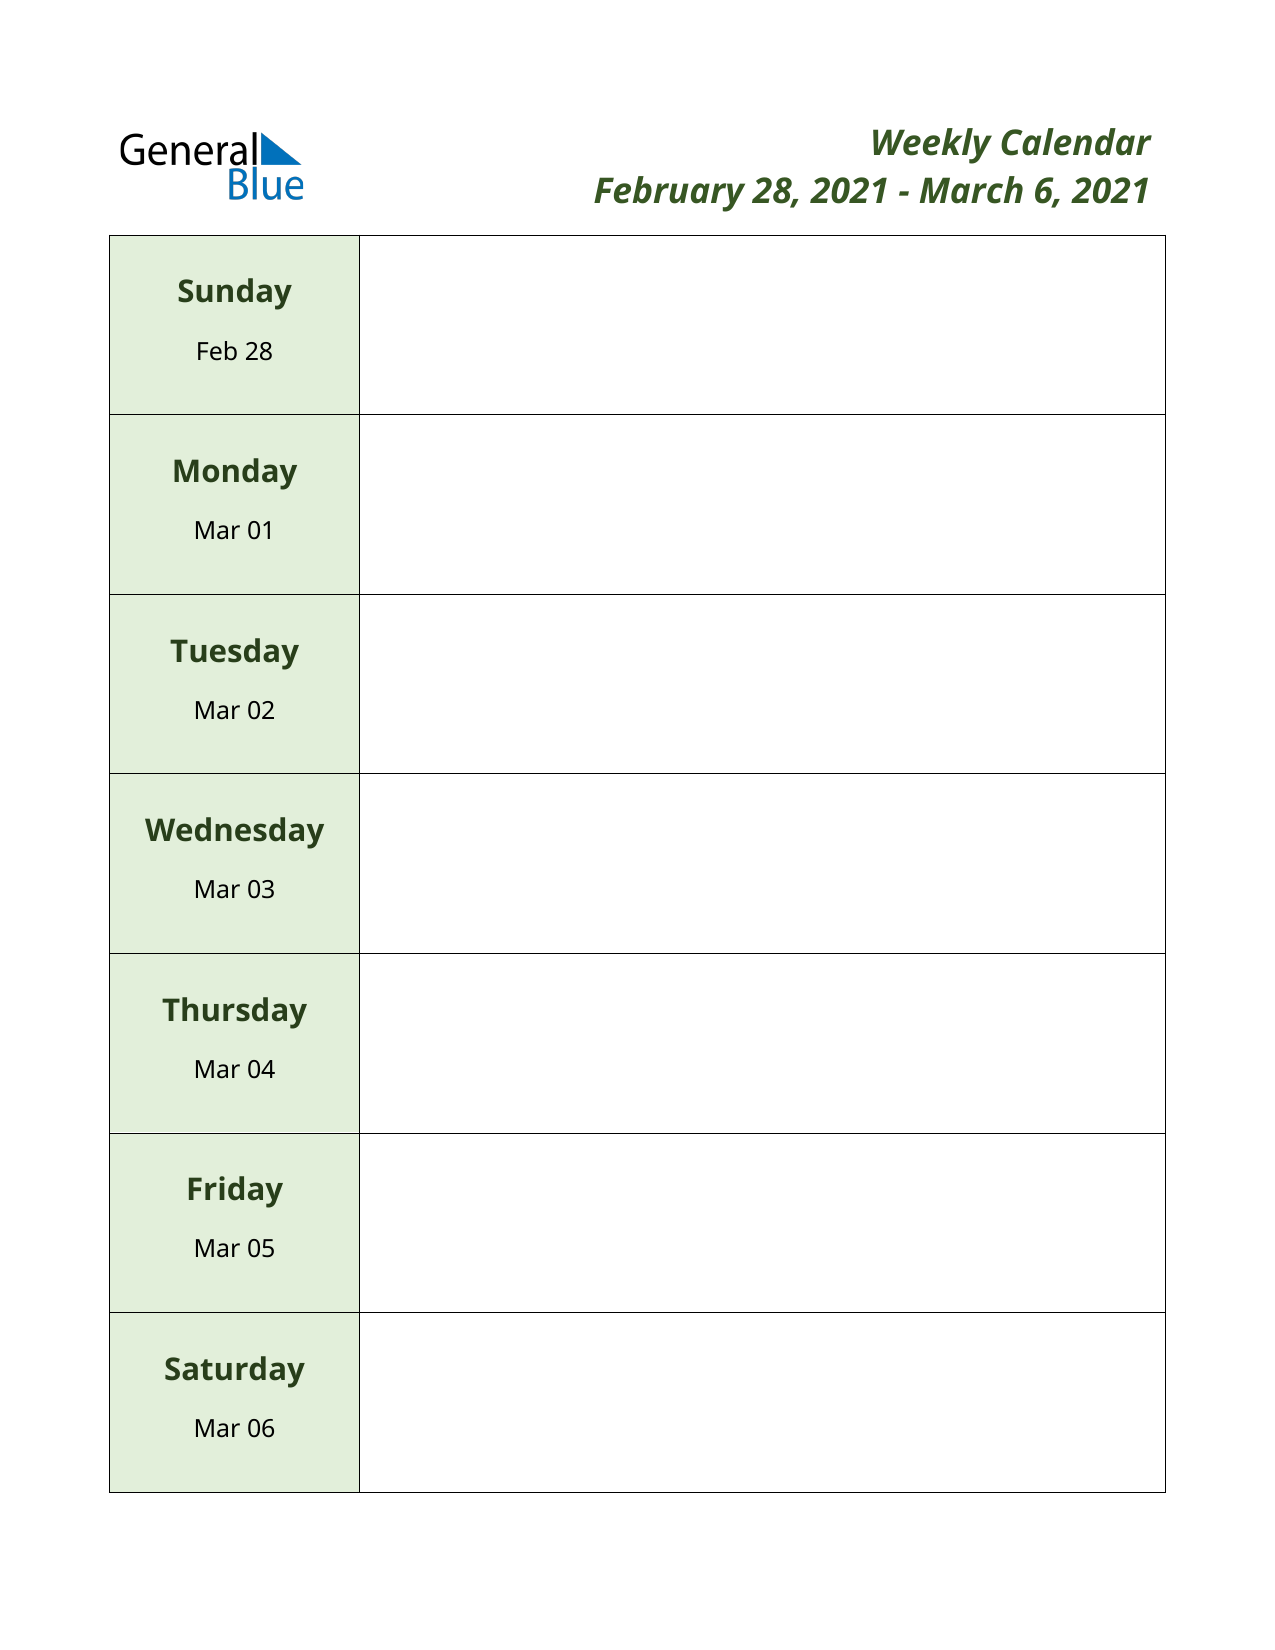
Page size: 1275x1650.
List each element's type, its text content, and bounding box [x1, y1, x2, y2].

table_header Weekly Calendar February 28, 2021 - March 6, 2021 [360, 98, 1166, 234]
table_cell [360, 774, 1165, 953]
table_cell Sunday Feb 28 [110, 236, 359, 414]
table_cell Thursday Mar 04 [110, 954, 359, 1132]
table_cell Friday Mar 05 [110, 1134, 359, 1312]
table_cell [360, 415, 1165, 594]
table_cell Tuesday Mar 02 [110, 595, 359, 773]
table_cell [360, 954, 1165, 1132]
table_cell [360, 1313, 1165, 1492]
table_cell Monday Mar 01 [110, 415, 359, 594]
table_cell Wednesday Mar 03 [110, 774, 359, 953]
table_cell [360, 595, 1165, 773]
picture [120, 132, 304, 200]
table_cell [360, 236, 1165, 414]
table_cell Saturday Mar 06 [110, 1313, 359, 1492]
table_cell [360, 1134, 1165, 1312]
table_header [109, 98, 359, 234]
